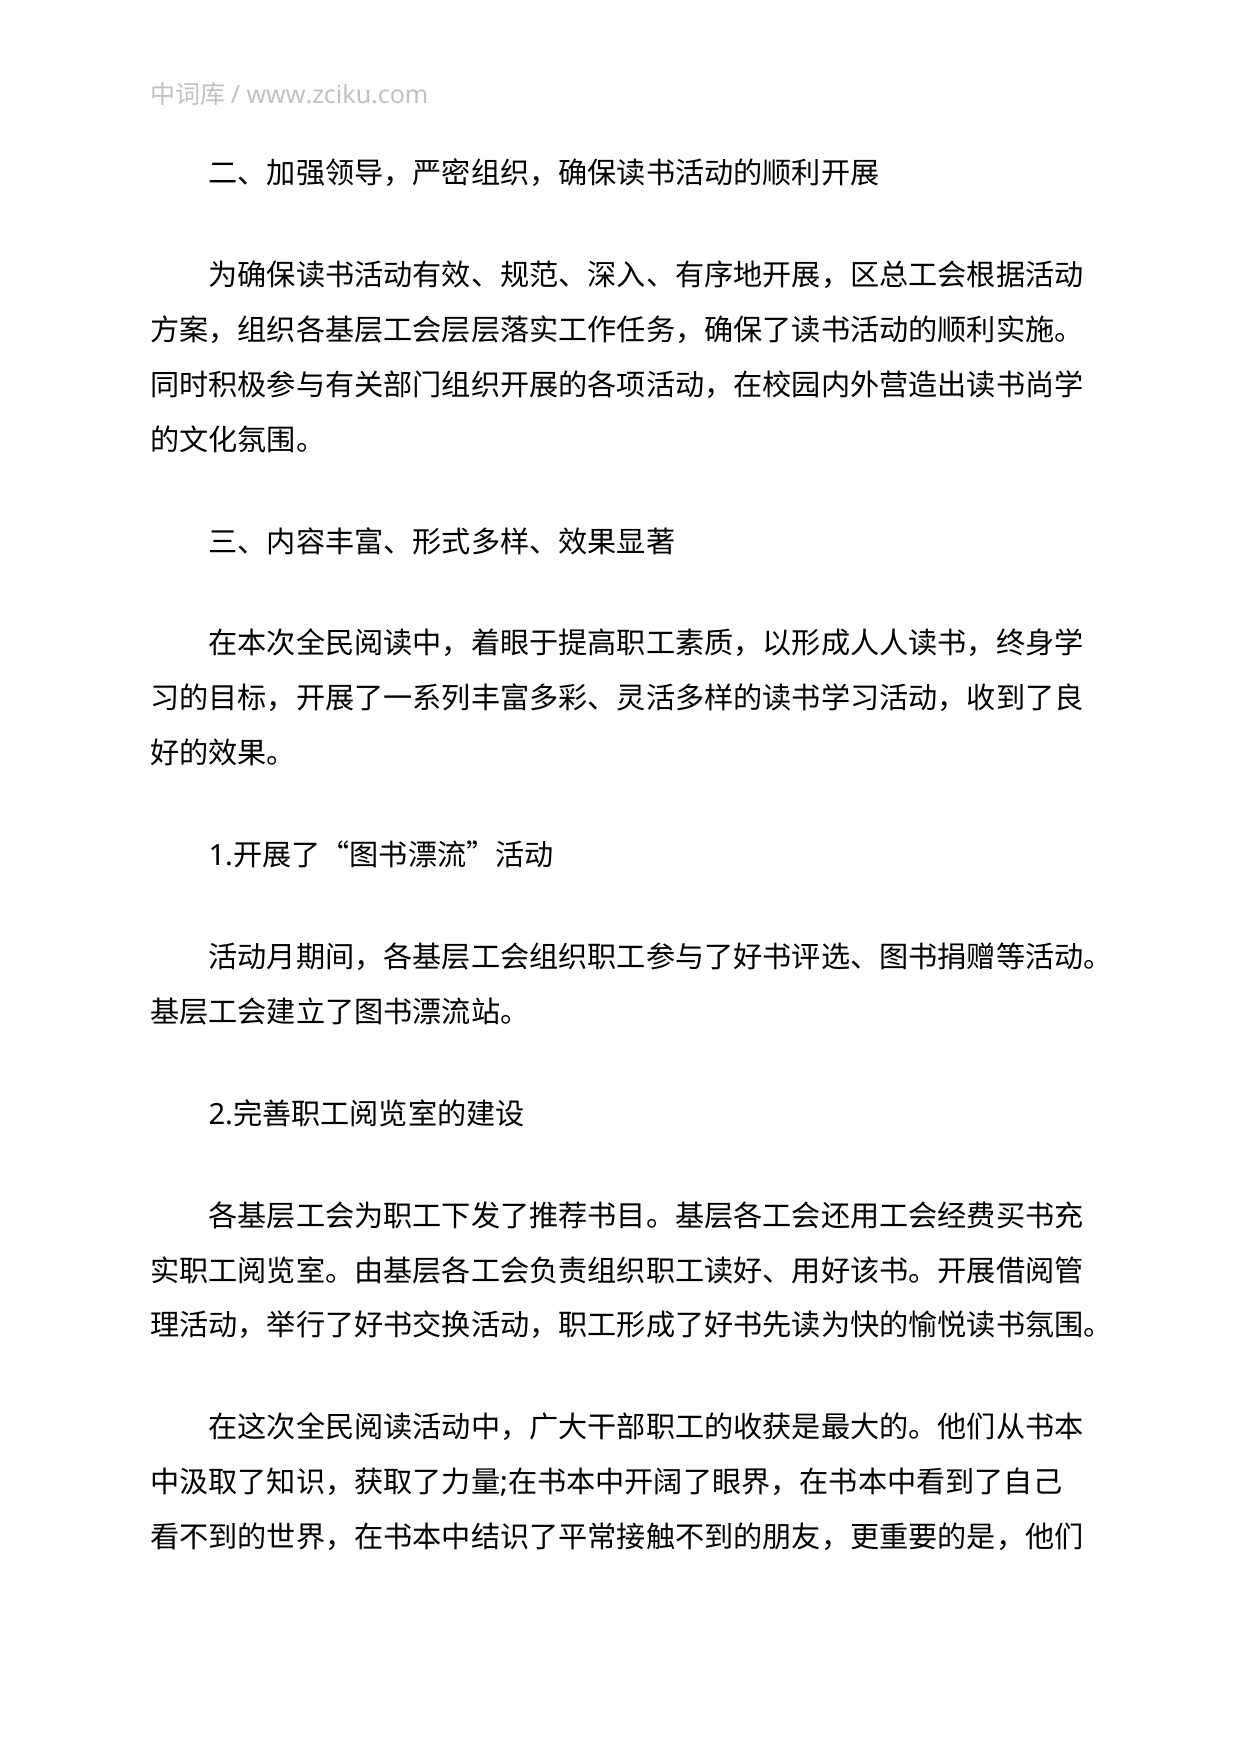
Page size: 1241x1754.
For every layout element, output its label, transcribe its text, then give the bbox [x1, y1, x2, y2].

text 三、内容丰富、形式多样、效果显著 [150, 518, 1090, 561]
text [150, 1404, 1090, 1556]
text 各基层工会为职工下发了推荐书目。基层各工会还用工会经费买书充实职工阅览室。由基层各工会负责组织职工读好、用好该书。开展借阅管理活动，举行了好书交换活动，职工形成了好书先读为快的愉悦读书氛围。 [150, 1192, 1090, 1344]
text 二、加强领导，严密组织，确保读书活动的顺利开展 [150, 150, 1090, 192]
text 为确保读书活动有效、规范、深入、有序地开展，区总工会根据活动方案，组织各基层工会层层落实工作任务，确保了读书活动的顺利实施。同时积极参与有关部门组织开展的各项活动，在校园内外营造出读书尚学的文化氛围。 [150, 252, 1090, 459]
text 2.完善职工阅览室的建设 [150, 1090, 1090, 1133]
text 活动月期间，各基层工会组织职工参与了好书评选、图书捐赠等活动。基层工会建立了图书漂流站。 [150, 933, 1090, 1031]
text 1.开展了“图书漂流”活动 [150, 832, 1090, 874]
text 在本次全民阅读中，着眼于提高职工素质，以形成人人读书，终身学习的目标，开展了一系列丰富多彩、灵活多样的读书学习活动，收到了良好的效果。 [150, 620, 1090, 772]
